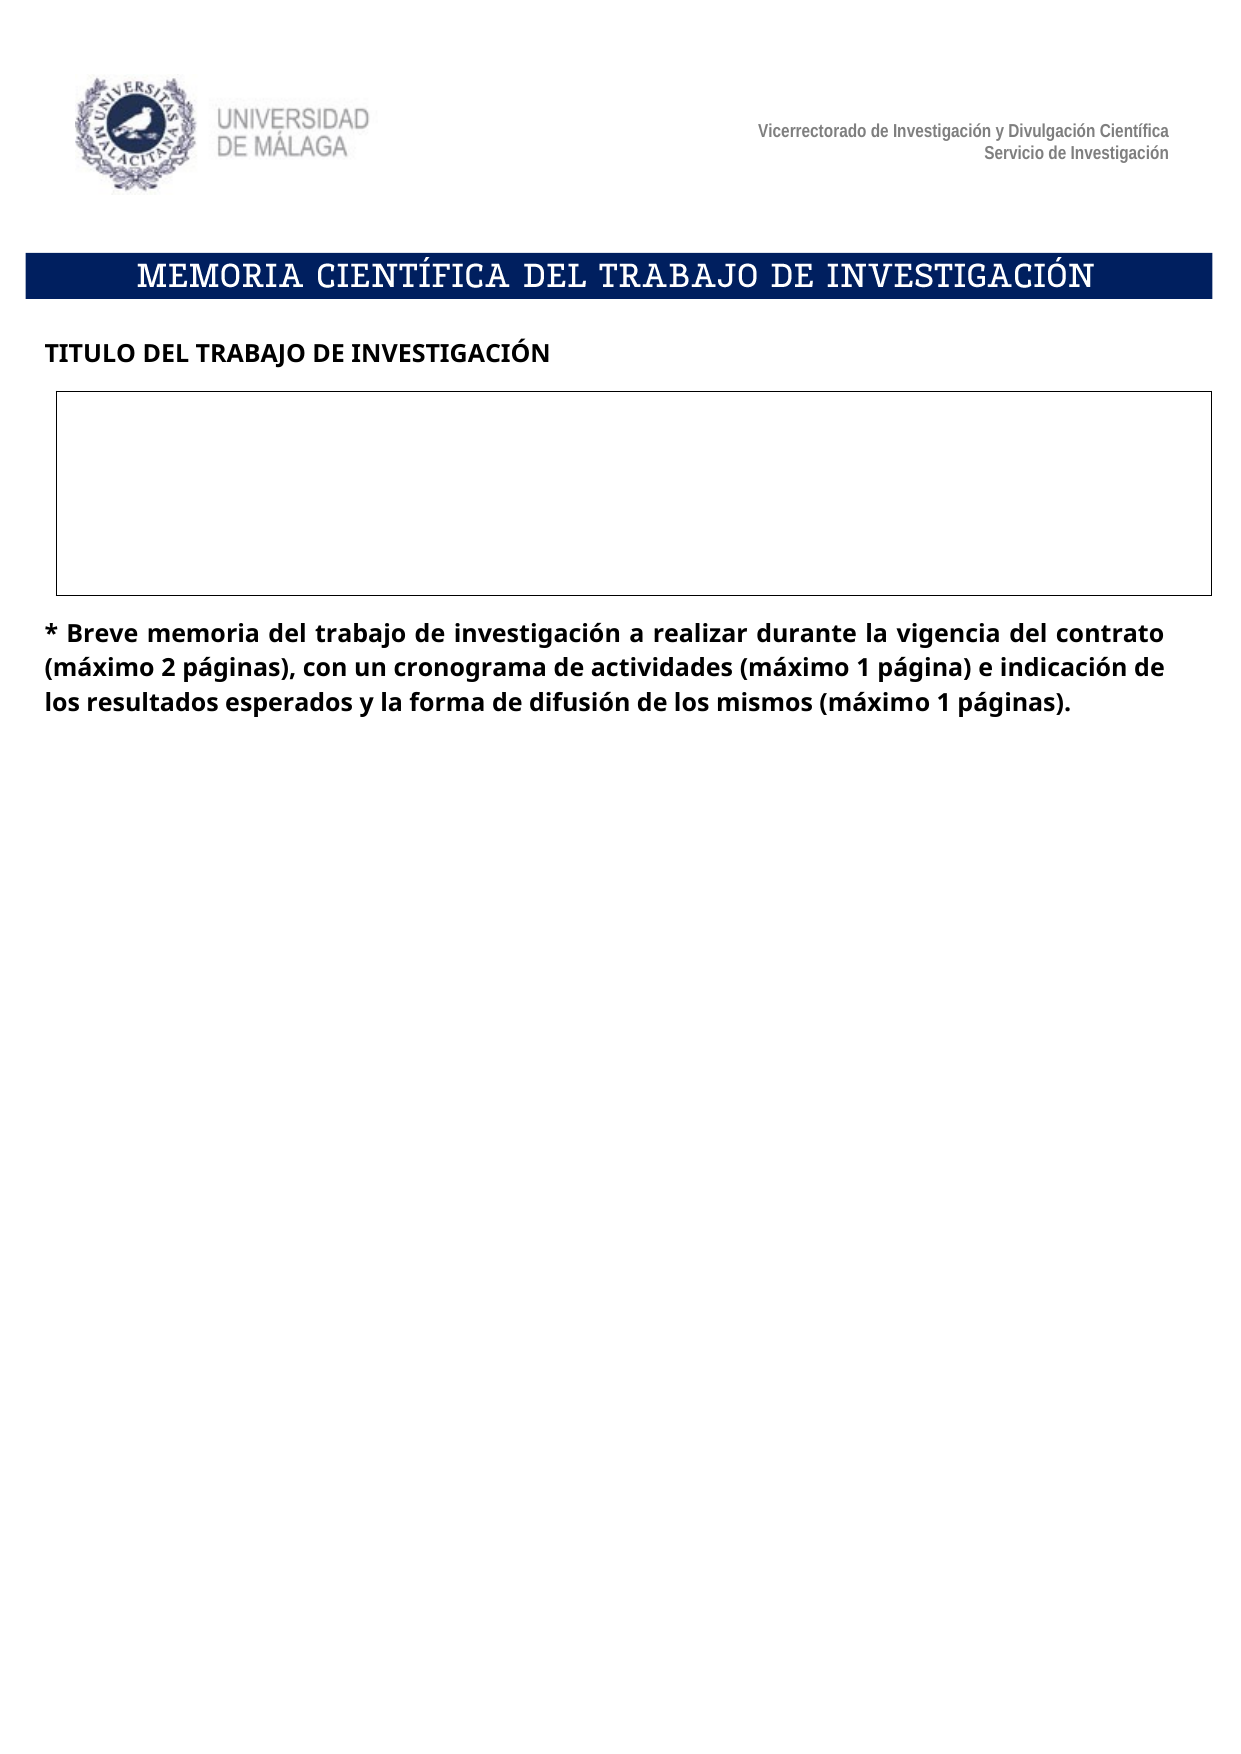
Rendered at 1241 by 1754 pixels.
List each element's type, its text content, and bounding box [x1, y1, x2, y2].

picture [75, 74, 378, 195]
table_header [57, 392, 1211, 595]
text * Breve memoria del trabajo de investigación a realizar durante la vigencia del contrato (máximo 2 páginas), con un cronograma de actividades (máximo 1 página) e indicación de los resultados esperados y la forma de difusión de los mismos (máximo 1 páginas). [44, 616, 1167, 718]
picture [136, 252, 1116, 293]
text TITULO DEL TRABAJO DE INVESTIGACIÓN [44, 336, 1167, 370]
